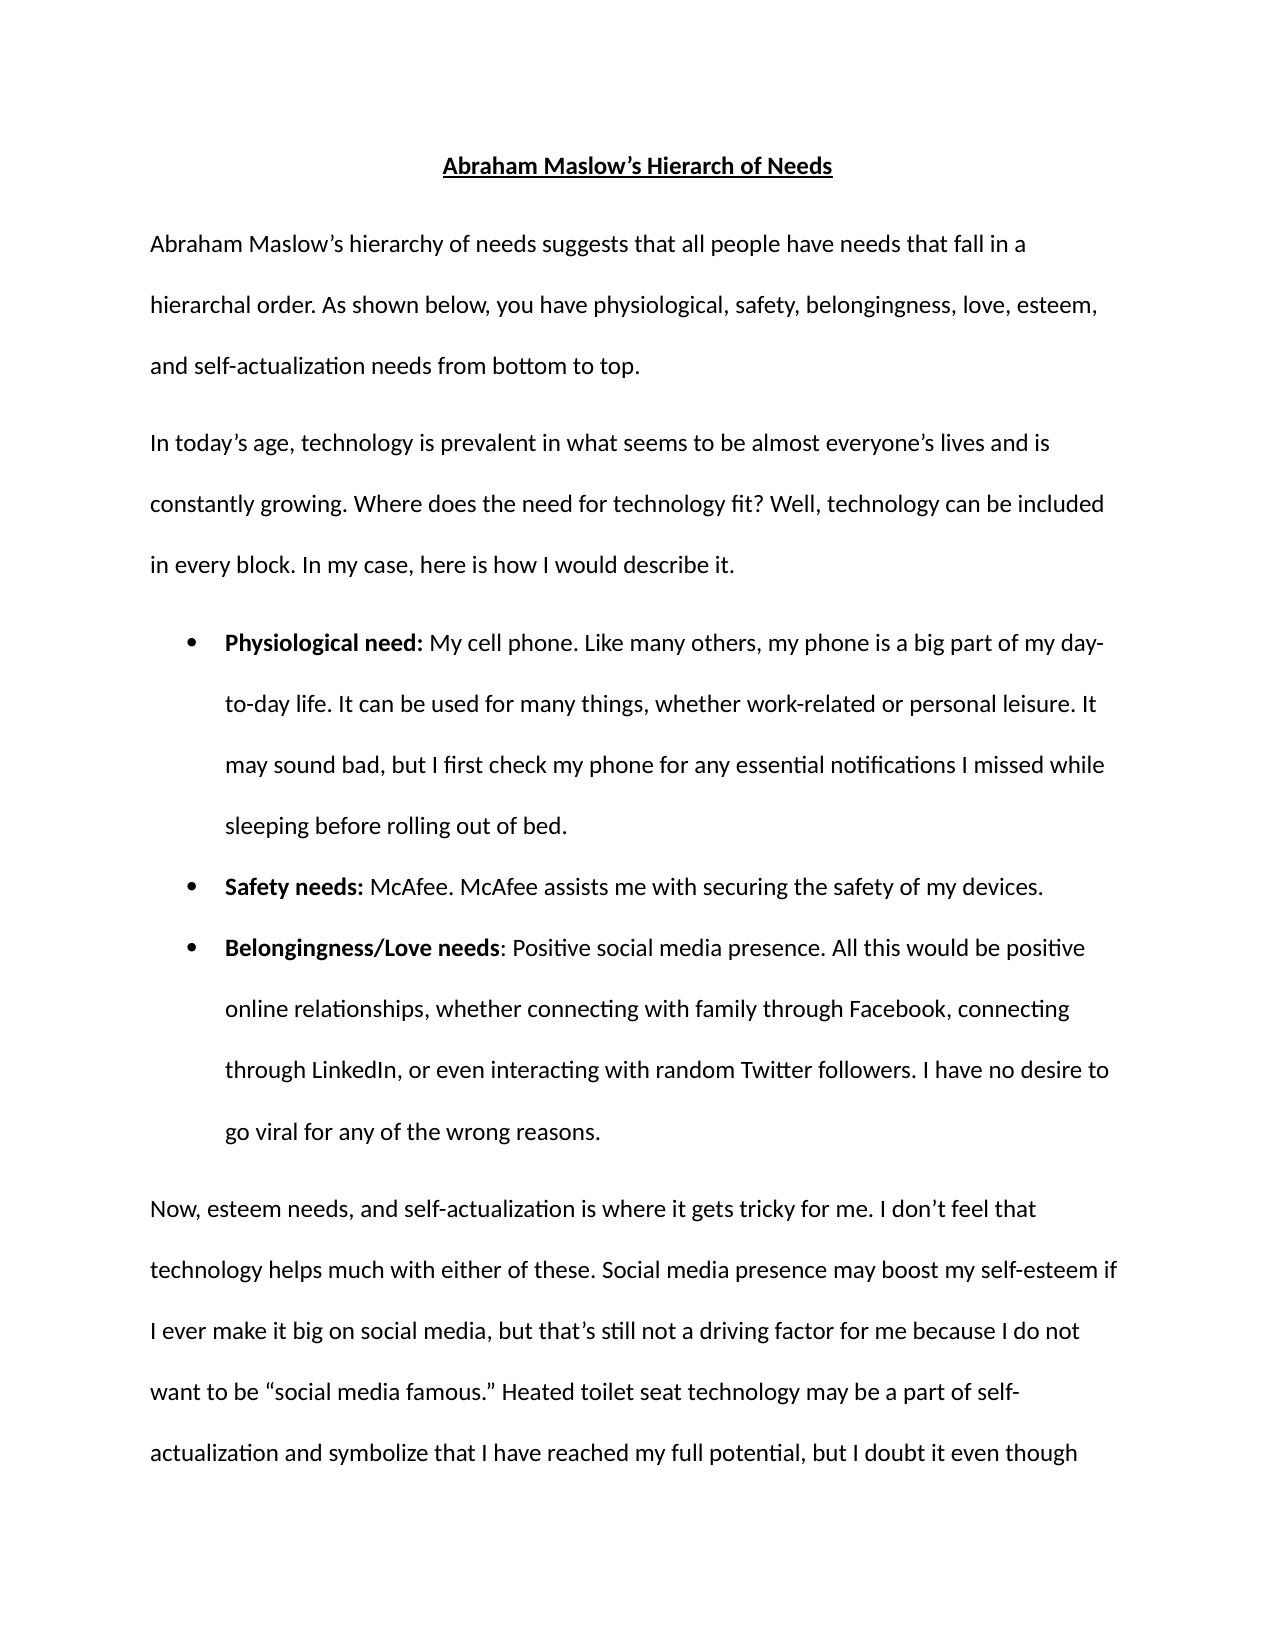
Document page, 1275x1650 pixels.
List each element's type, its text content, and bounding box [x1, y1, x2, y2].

list Safety needs: McAfee. McAfee assists me with securing the safety of my devices. [187, 871, 1125, 902]
text Abraham Maslow’s Hierarch of Needs [150, 150, 1125, 181]
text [150, 1193, 1125, 1468]
text In today’s age, technology is prevalent in what seems to be almost everyone’s lives and is constantly growing. Where does the need for technology fit? Well, technology can be included in every block. In my case, here is how I would describe it. [150, 427, 1125, 580]
text Abraham Maslow’s hierarchy of needs suggests that all people have needs that fall in a hierarchal order. As shown below, you have physiological, safety, belongingness, love, esteem, and self-actualization needs from bottom to top. [150, 228, 1125, 380]
list Belongingness/Love needs: Positive social media presence. All this would be positive online relationships, whether connecting with family through Facebook, connecting through LinkedIn, or even interacting with random Twitter followers. I have no desire to go viral for any of the wrong reasons. [187, 932, 1125, 1146]
list Physiological need: My cell phone. Like many others, my phone is a big part of my day-to-day life. It can be used for many things, whether work-related or personal leisure. It may sound bad, but I first check my phone for any essential notifications I missed while sleeping before rolling out of bed. [187, 627, 1125, 841]
